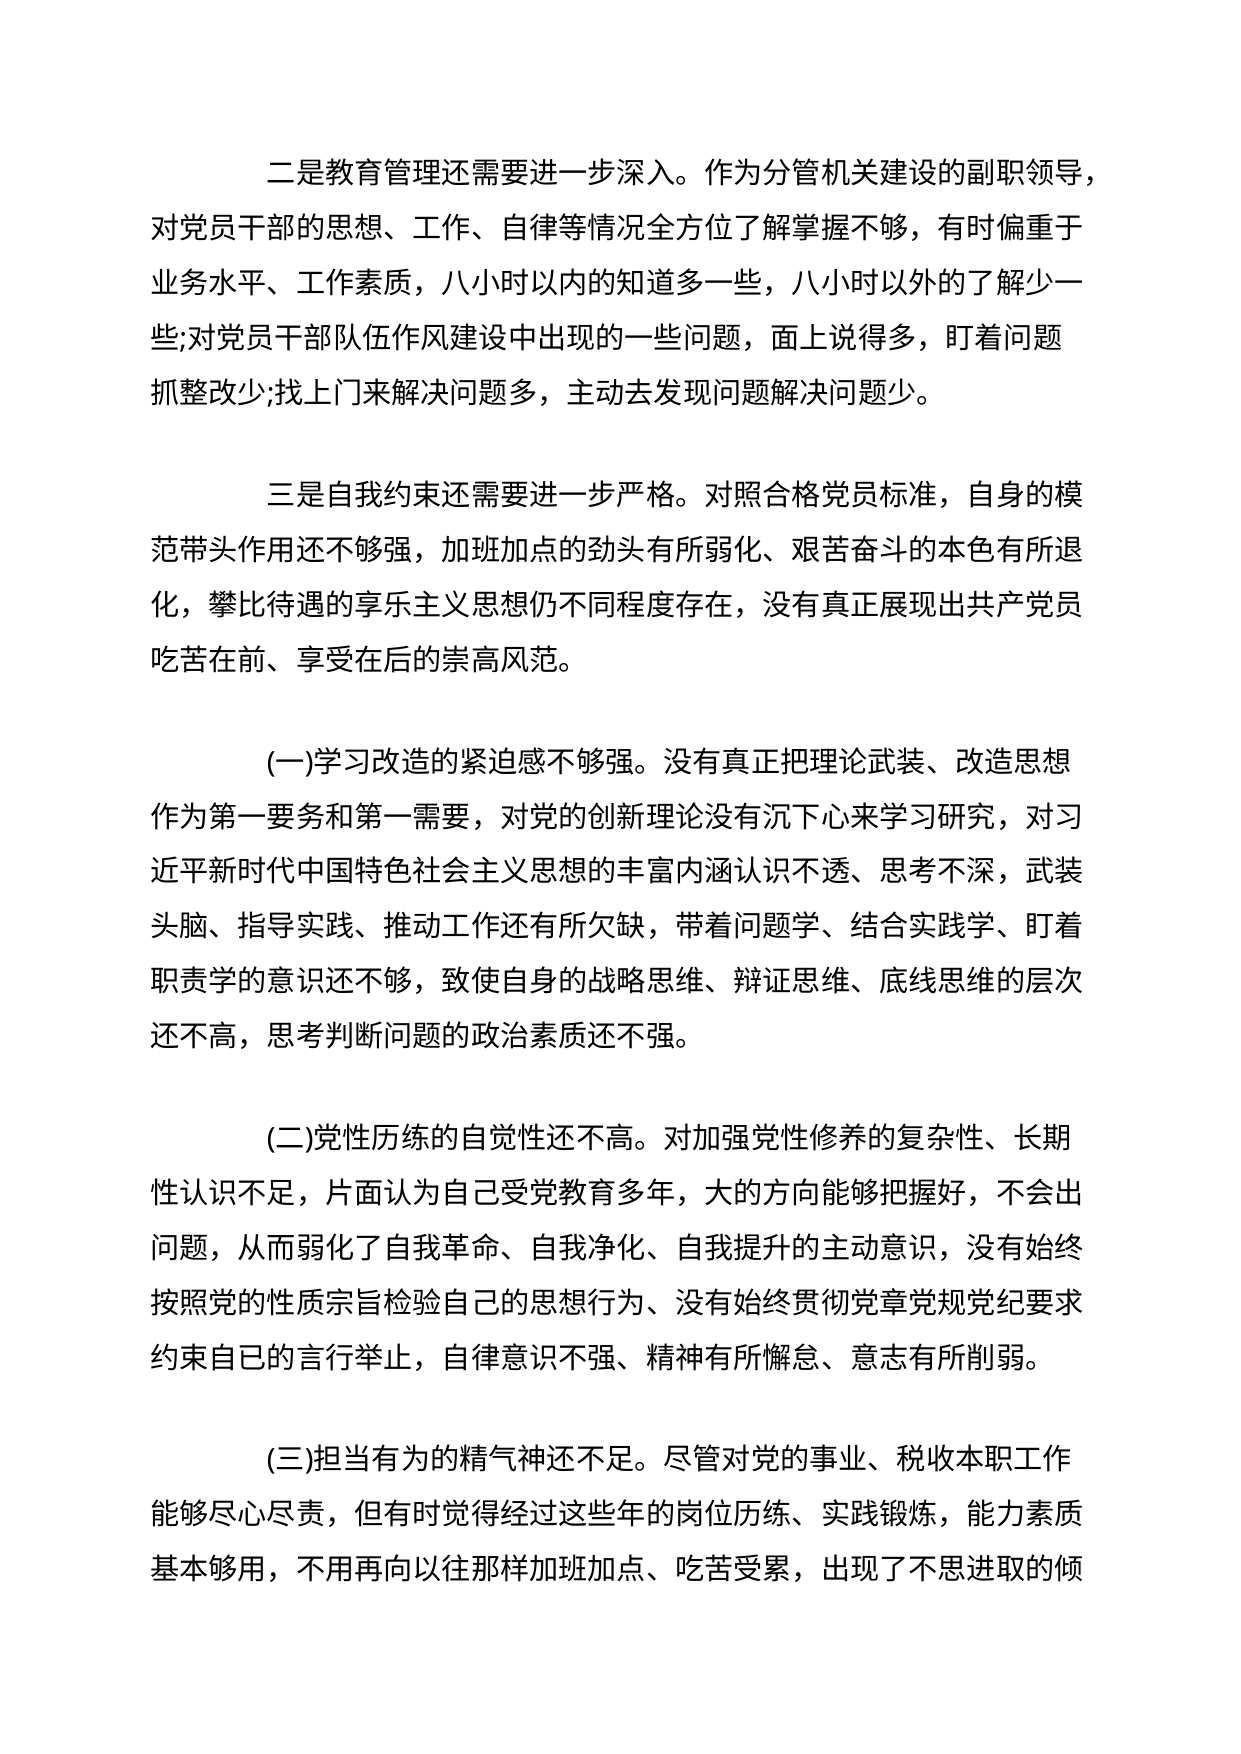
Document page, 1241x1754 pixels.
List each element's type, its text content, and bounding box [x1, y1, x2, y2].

text 三是自我约束还需要进一步严格。对照合格党员标准，自身的模范带头作用还不够强，加班加点的劲头有所弱化、艰苦奋斗的本色有所退化，攀比待遇的享乐主义思想仍不同程度存在，没有真正展现出共产党员吃苦在前、享受在后的崇高风范。 [150, 472, 1090, 679]
text (一)学习改造的紧迫感不够强。没有真正把理论武装、改造思想作为第一要务和第一需要，对党的创新理论没有沉下心来学习研究，对习近平新时代中国特色社会主义思想的丰富内涵认识不透、思考不深，武装头脑、指导实践、推动工作还有所欠缺，带着问题学、结合实践学、盯着职责学的意识还不够，致使自身的战略思维、辩证思维、底线思维的层次还不高，思考判断问题的政治素质还不强。 [150, 738, 1090, 1055]
text 二是教育管理还需要进一步深入。作为分管机关建设的副职领导，对党员干部的思想、工作、自律等情况全方位了解掌握不够，有时偏重于业务水平、工作素质，八小时以内的知道多一些，八小时以外的了解少一些;对党员干部队伍作风建设中出现的一些问题，面上说得多，盯着问题抓整改少;找上门来解决问题多，主动去发现问题解决问题少。 [150, 150, 1090, 412]
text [150, 1436, 1090, 1588]
text (二)党性历练的自觉性还不高。对加强党性修养的复杂性、长期性认识不足，片面认为自己受党教育多年，大的方向能够把握好，不会出问题，从而弱化了自我革命、自我净化、自我提升的主动意识，没有始终按照党的性质宗旨检验自己的思想行为、没有始终贯彻党章党规党纪要求约束自已的言行举止，自律意识不强、精神有所懈怠、意志有所削弱。 [150, 1114, 1090, 1376]
